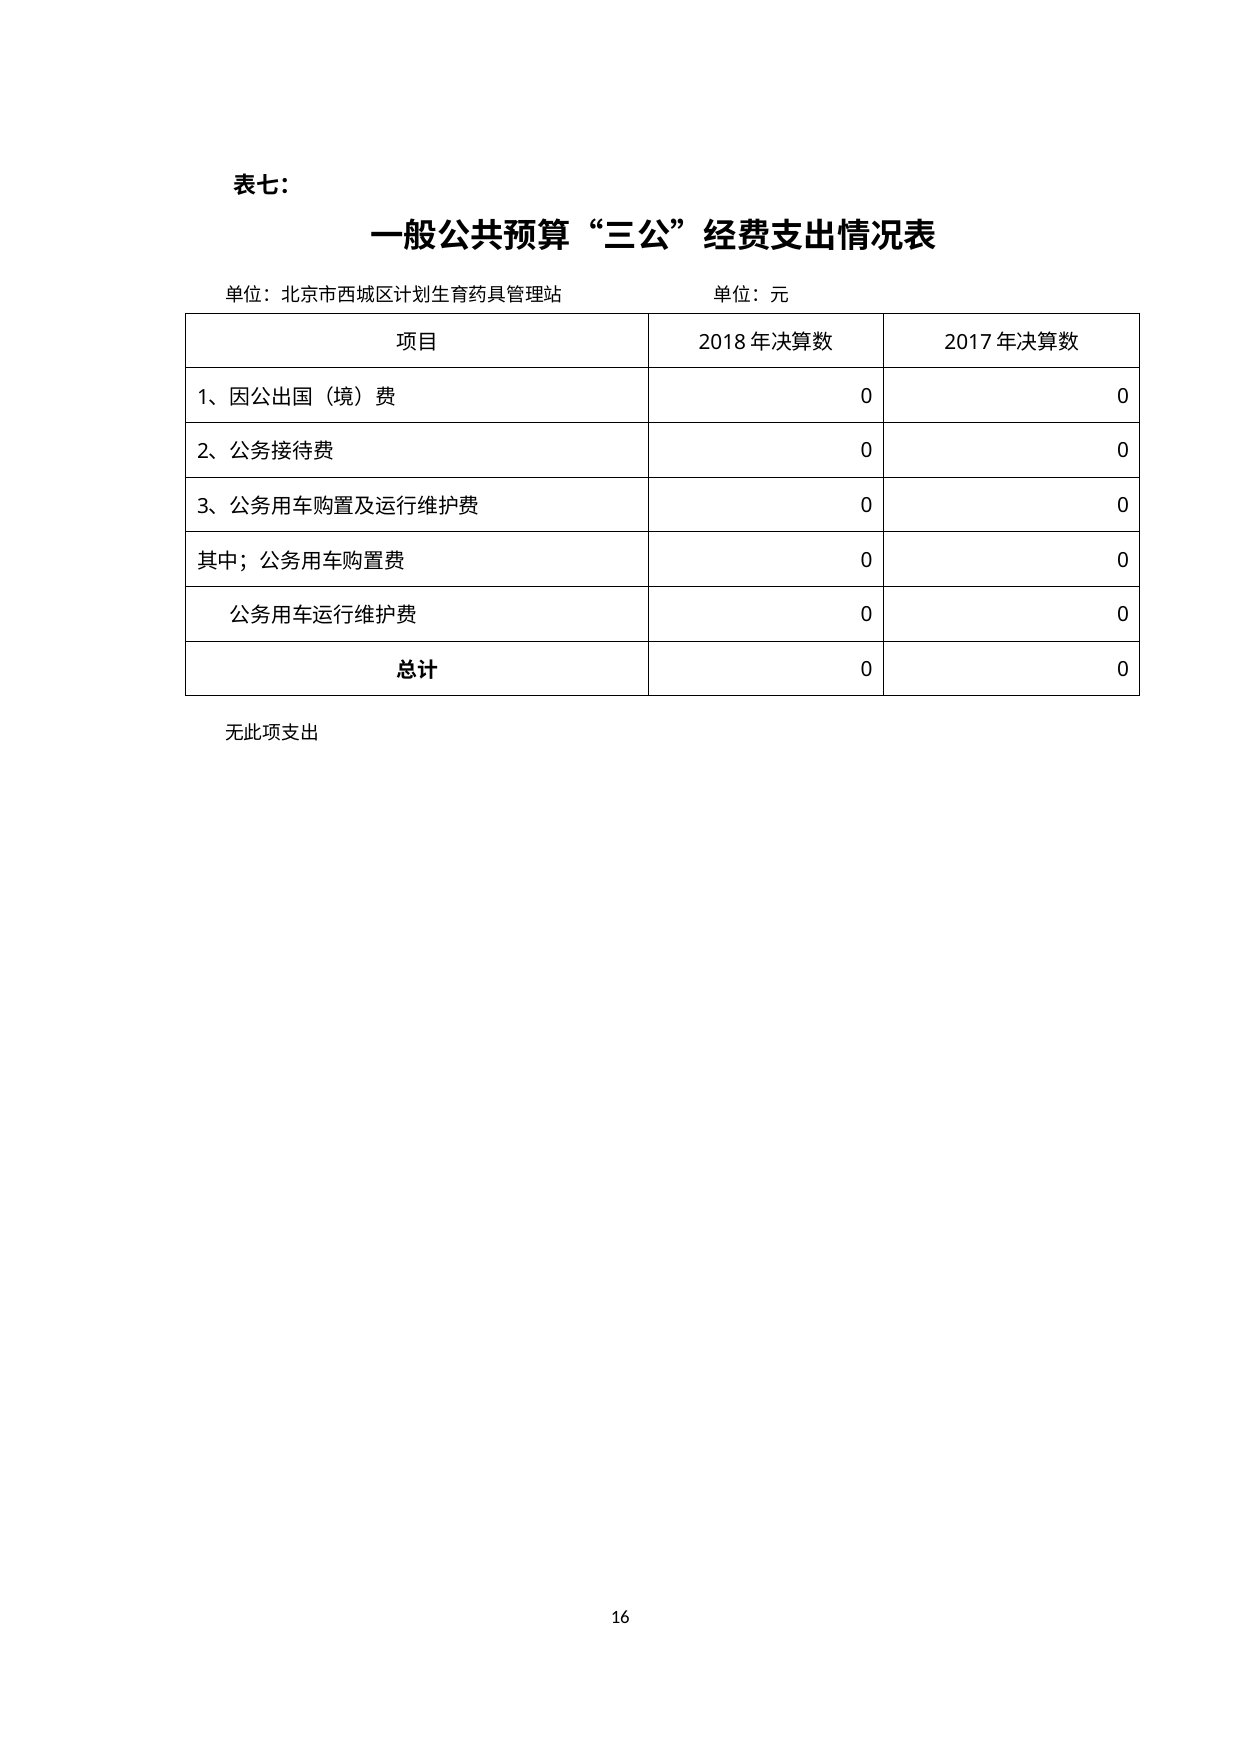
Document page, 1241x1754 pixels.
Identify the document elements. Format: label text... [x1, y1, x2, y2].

table_header 2017年决算数 [884, 314, 1139, 367]
table_cell 总计 [186, 642, 648, 695]
text 单位：北京市西城区计划生育药具管理站 单位：元 [187, 258, 1053, 312]
table_cell 0 [884, 478, 1139, 531]
table_cell 0 [649, 587, 883, 641]
table_cell 0 [884, 368, 1139, 422]
text 一般公共预算“三公”经费支出情况表 [187, 204, 1053, 258]
table_cell 0 [884, 642, 1139, 695]
table_cell 3、公务用车购置及运行维护费 [186, 478, 648, 531]
table_cell 其中；公务用车购置费 [186, 532, 648, 586]
table_cell 0 [649, 368, 883, 422]
table_cell 0 [649, 478, 883, 531]
table_cell 0 [884, 587, 1139, 641]
text 无此项支出 [187, 696, 1053, 751]
table_cell 0 [649, 423, 883, 477]
table_cell 公务用车运行维护费 [186, 587, 648, 641]
table_cell 2、公务接待费 [186, 423, 648, 477]
table_cell 0 [649, 642, 883, 695]
table_header 2018年决算数 [649, 314, 883, 367]
table_cell 0 [884, 423, 1139, 477]
table_header 项目 [186, 314, 648, 367]
text 表七： [187, 150, 1053, 204]
table_cell 0 [884, 532, 1139, 586]
table_cell 0 [649, 532, 883, 586]
table_cell 1、因公出国（境）费 [186, 368, 648, 422]
